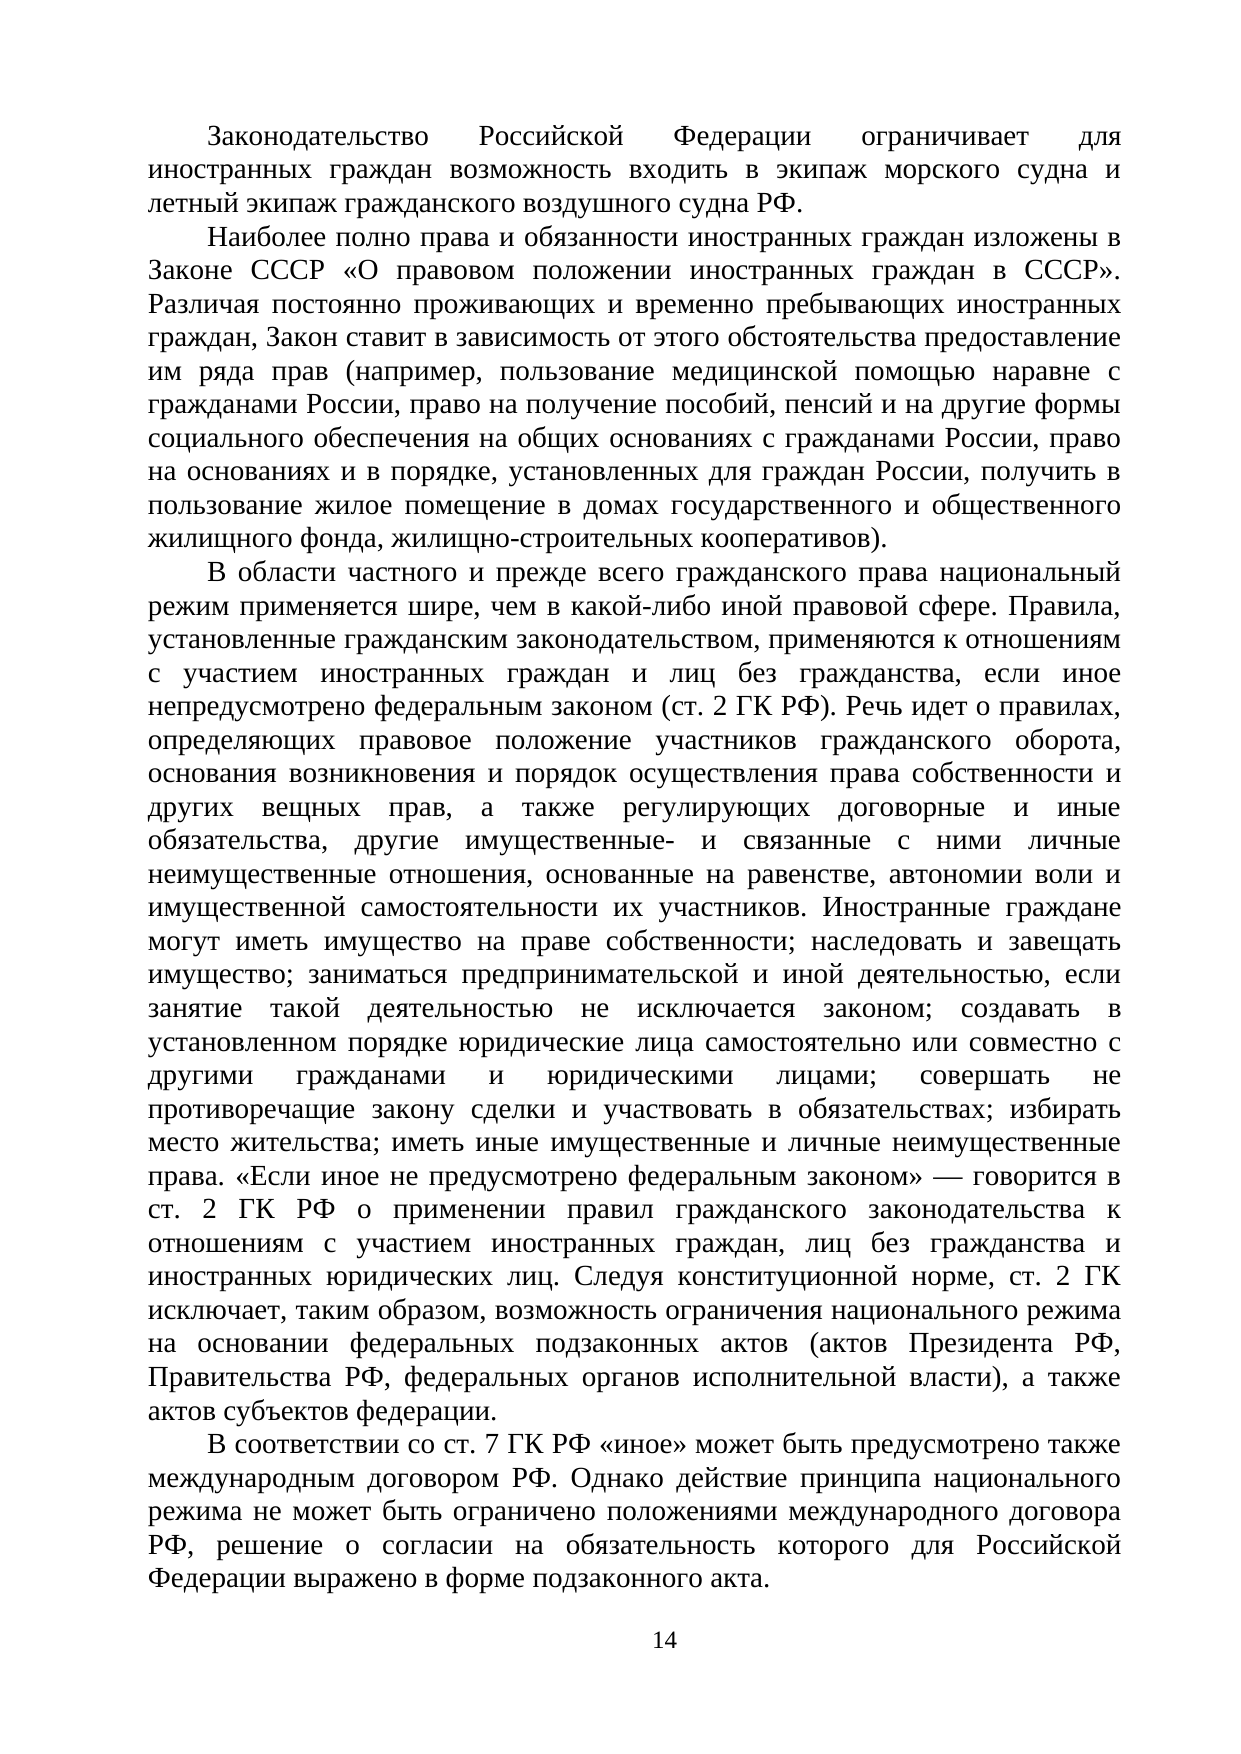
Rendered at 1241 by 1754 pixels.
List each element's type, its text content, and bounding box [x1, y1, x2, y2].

text Наиболее полно права и обязанности иностранных граждан изложены в Законе СССР «О правовом положении иностранных граждан в СССР». Различая постоянно проживающих и временно пребывающих иностранных граждан, Закон ставит в зависимость от этого обстоятельства предоставление им ряда прав (например, пользование медицинской помощью наравне с гражданами России, право на получение пособий, пенсий и на другие формы социального обеспечения на общих основаниях с гражданами России, право на основаниях и в порядке, установленных для граждан России, получить в пользование жилое помещение в домах государственного и общественного жилищного фонда, жилищно-строительных кооперативов). [148, 219, 1122, 554]
text В соответствии со ст. 7 ГК РФ «иное» может быть предусмотрено также международным договором РФ. Однако действие принципа национального режима не может быть ограничено положениями международного договора РФ, решение о согласии на обязательность которого для Российской Федерации выражено в форме подзаконного акта. [148, 1426, 1122, 1594]
text В области частного и прежде всего гражданского права национальный режим применяется шире, чем в какой-либо иной правовой сфере. Правила, установленные гражданским законодательством, применяются к отношениям с участием иностранных граждан и лиц без гражданства, если иное непредусмотрено федеральным законом (ст. 2 ГК РФ). Речь идет о правилах, определяющих правовое положение участников гражданского оборота, основания возникновения и порядок осуществления права собственности и других вещных прав, а также регулирующих договорные и иные обязательства, другие имущественные- и связанные с ними личные неимущественные отношения, основанные на равенстве, автономии воли и имущественной самостоятельности их участников. Иностранные граждане могут иметь имущество на праве собственности; наследовать и завещать имущество; заниматься предпринимательской и иной деятельностью, если занятие такой деятельностью не исключается законом; создавать в установленном порядке юридические лица самостоятельно или совместно с другими гражданами и юридическими лицами; совершать не противоречащие закону сделки и участвовать в обязательствах; избирать место жительства; иметь иные имущественные и личные неимущественные права. «Если иное не предусмотрено федеральным законом» — говорится в ст. 2 ГК РФ о применении правил гражданского законодательства к отношениям с участием иностранных граждан, лиц без гражданства и иностранных юридических лиц. Следуя конституционной норме, ст. 2 ГК исключает, таким образом, возможность ограничения национального режима на основании федеральных подзаконных актов (актов Президента РФ, Правительства РФ, федеральных органов исполнительной власти), а также актов субъектов федерации. [148, 554, 1122, 1426]
text Законодательство Российской Федерации ограничивает для иностранных граждан возможность входить в экипаж морского судна и летный экипаж гражданского воздушного судна РФ. [148, 118, 1122, 219]
